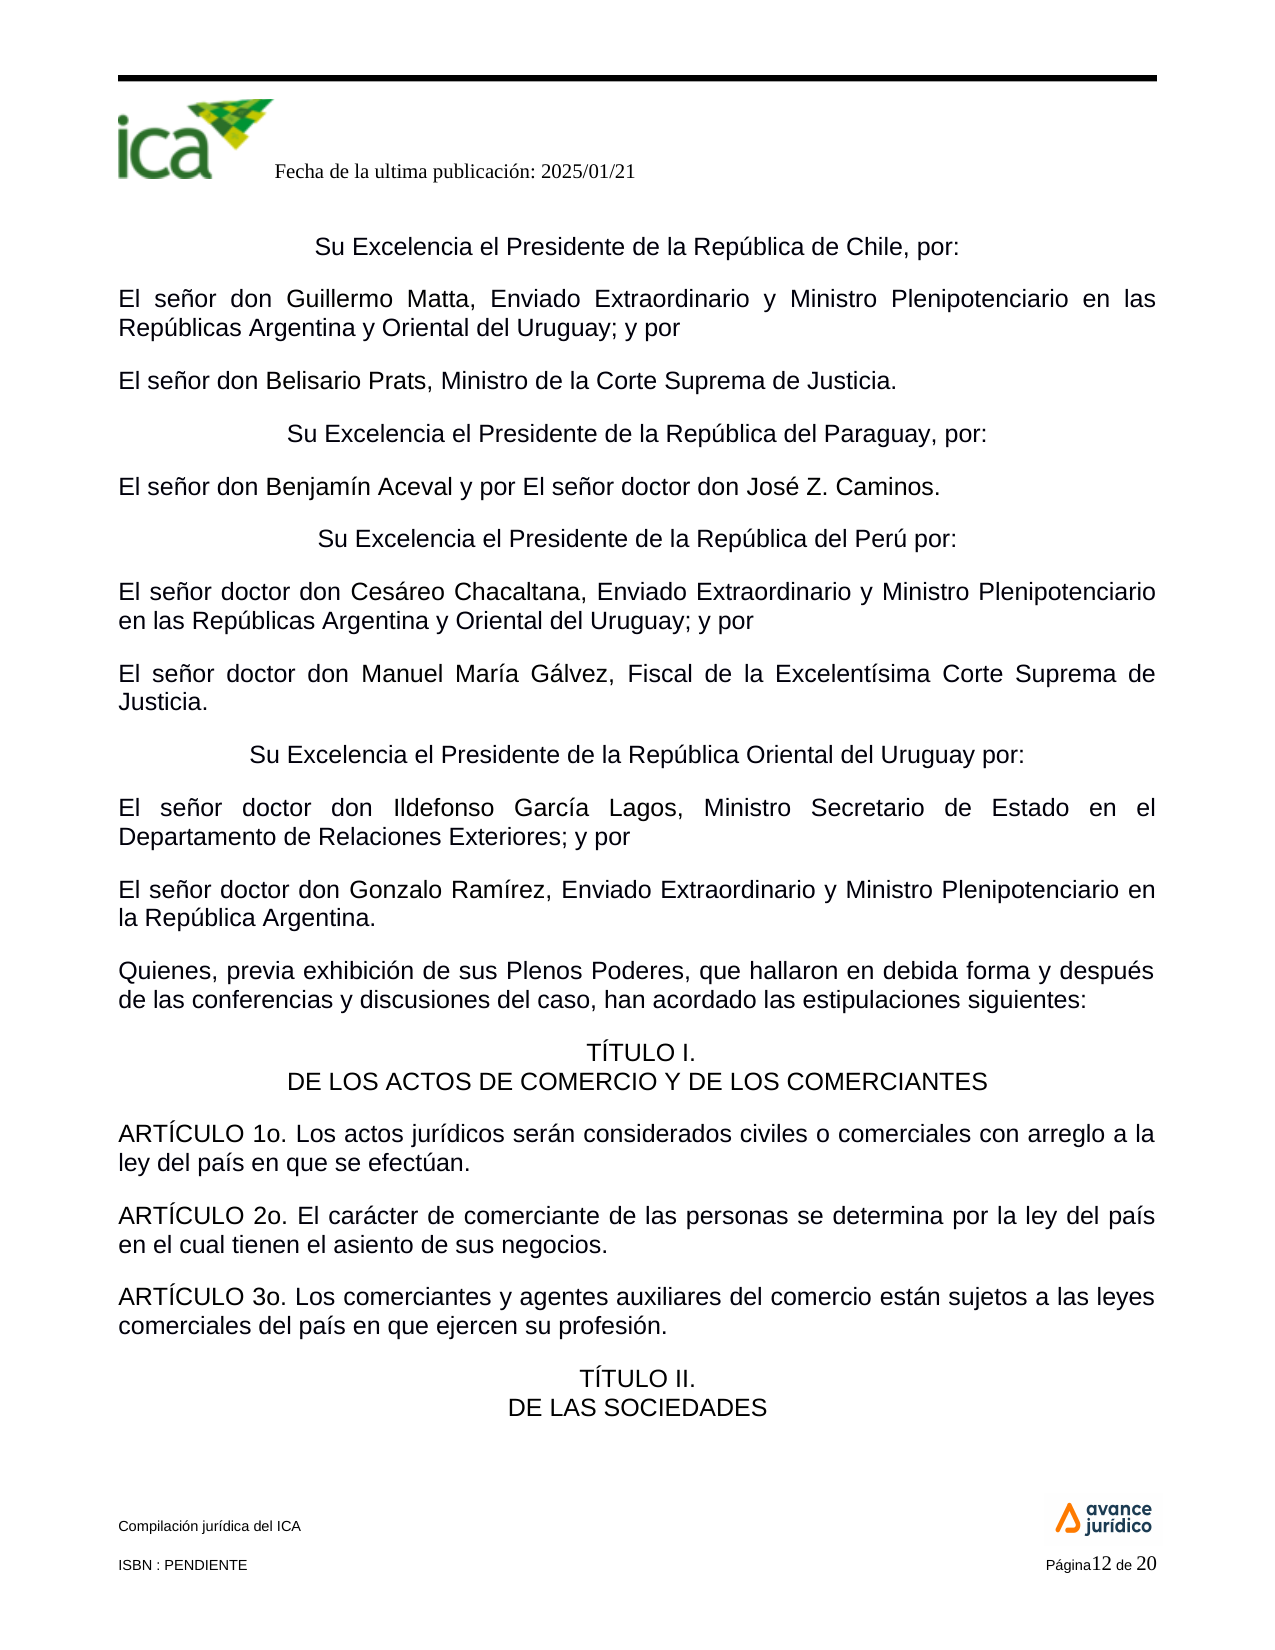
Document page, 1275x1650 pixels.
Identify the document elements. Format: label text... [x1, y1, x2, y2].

text El señor doctor don Ildefonso García Lagos, Ministro Secretario de Estado en el Departamento de Relaciones Exteriores; y por [118, 793, 1157, 851]
text El señor doctor don Gonzalo Ramírez, Enviado Extraordinario y Ministro Plenipotenciario en la República Argentina. [118, 874, 1157, 932]
text Su Excelencia el Presidente de la República Oriental del Uruguay por: [118, 740, 1157, 769]
text El señor don Belisario Prats, Ministro de la Corte Suprema de Justicia. [118, 366, 1157, 394]
text DE LAS SOCIEDADES [118, 1393, 1157, 1421]
text Su Excelencia el Presidente de la República de Chile, por: [118, 231, 1157, 260]
text El señor doctor don Manuel María Gálvez, Fiscal de la Excelentísima Corte Suprema de Justicia. [118, 659, 1157, 716]
text TÍTULO II. [118, 1364, 1157, 1393]
text Su Excelencia el Presidente de la República del Perú por: [118, 524, 1157, 553]
text Quienes, previa exhibición de sus Plenos Poderes, que hallaron en debida forma y después de las conferencias y discusiones del caso, han acordado las estipulaciones siguientes: [118, 956, 1157, 1014]
text &$ARTÍCULO 2o. El carácter de comerciante de las personas se determina por la ley del país en el cual tienen el asiento de sus negocios. [118, 1201, 1157, 1258]
text &$ARTÍCULO 1o. Los actos jurídicos serán considerados civiles o comerciales con arreglo a la ley del país en que se efectúan. [118, 1119, 1157, 1177]
text El señor doctor don Cesáreo Chacaltana, Enviado Extraordinario y Ministro Plenipotenciario en las Repúblicas Argentina y Oriental del Uruguay; y por [118, 577, 1157, 634]
text El señor don Benjamín Aceval y por El señor doctor don José Z. Caminos. [118, 471, 1157, 500]
text Su Excelencia el Presidente de la República del Paraguay, por: [118, 419, 1157, 447]
text TÍTULO I. [118, 1038, 1157, 1066]
text DE LOS ACTOS DE COMERCIO Y DE LOS COMERCIANTES [118, 1066, 1157, 1095]
text El señor don Guillermo Matta, Enviado Extraordinario y Ministro Plenipotenciario en las Repúblicas Argentina y Oriental del Uruguay; y por [118, 284, 1157, 342]
text &$ARTÍCULO 3o. Los comerciantes y agentes auxiliares del comercio están sujetos a las leyes comerciales del país en que ejercen su profesión. [118, 1282, 1157, 1340]
